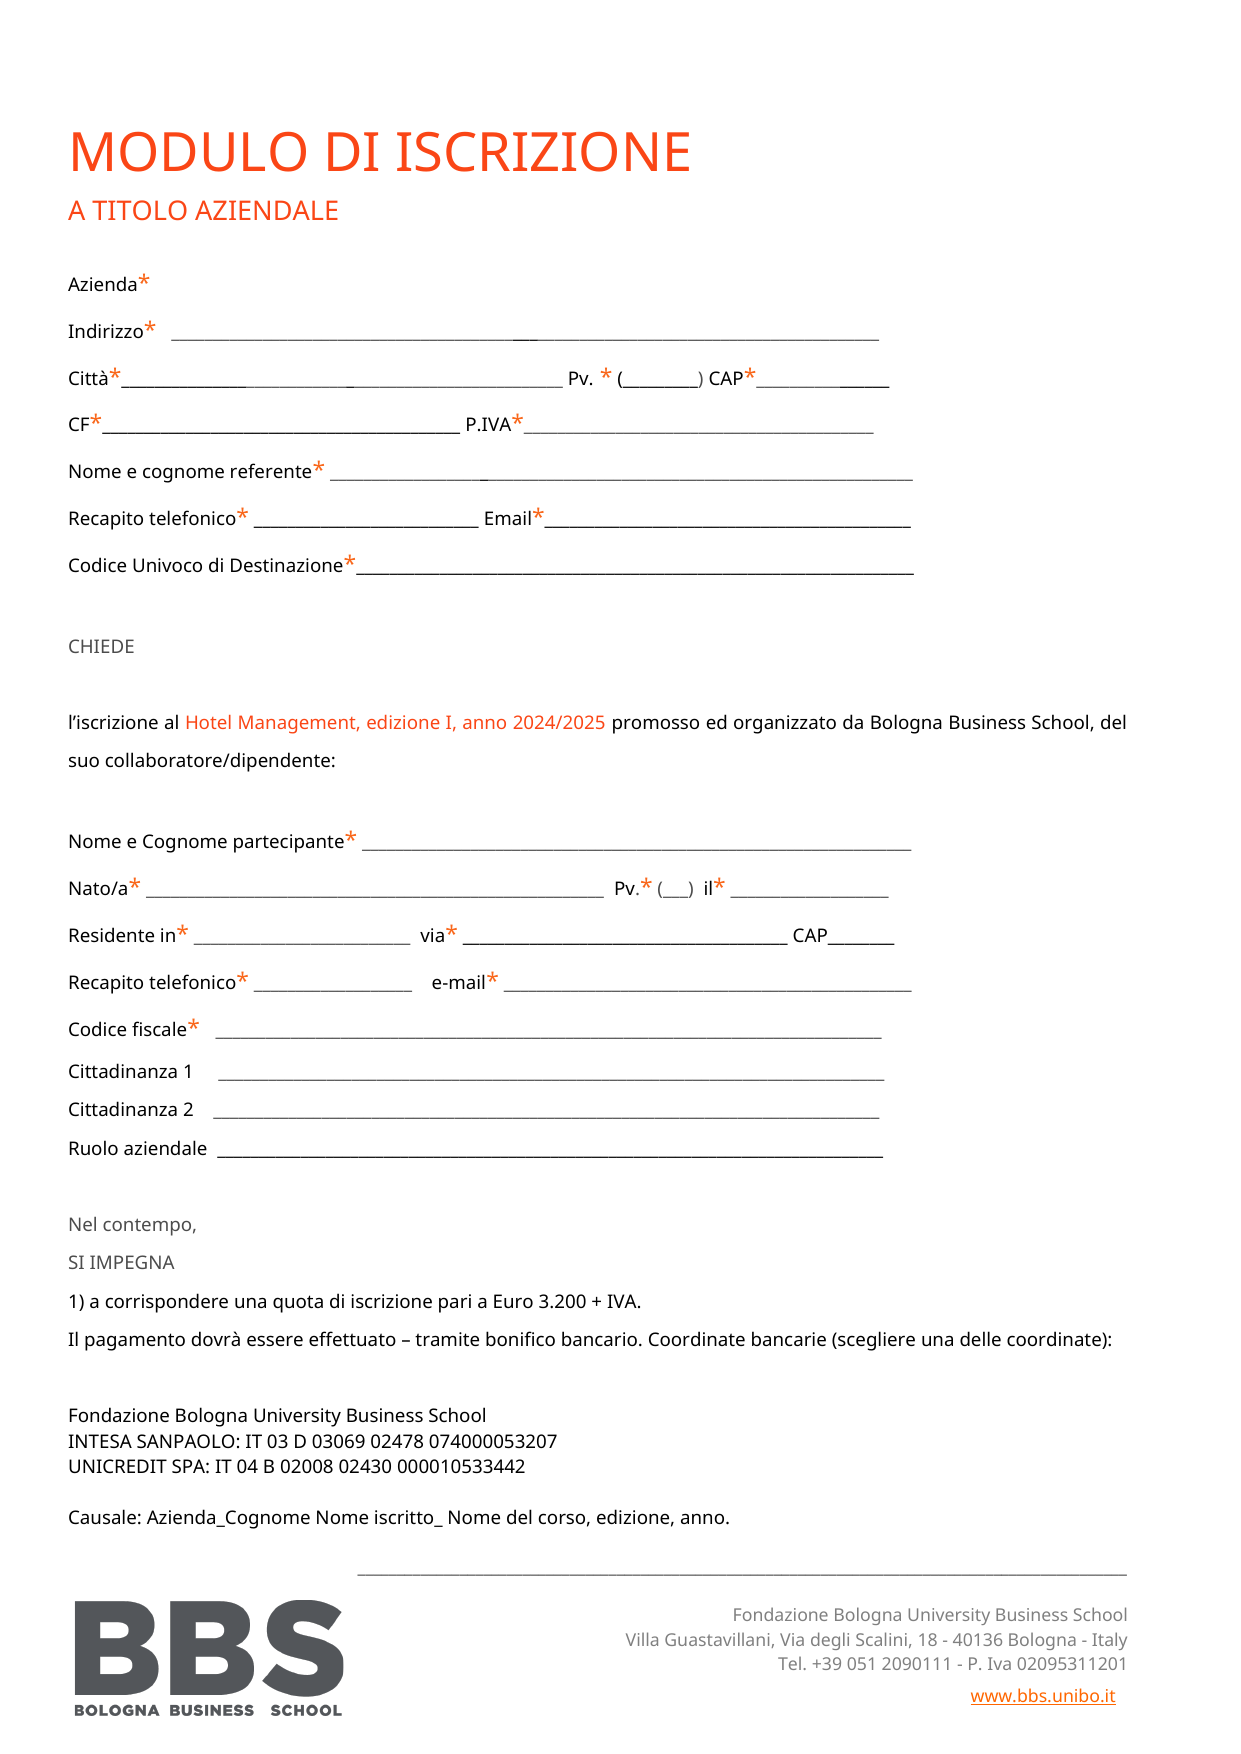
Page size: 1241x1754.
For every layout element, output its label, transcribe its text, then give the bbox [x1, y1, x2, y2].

text Indirizzo* [68, 313, 1128, 345]
subtitle MODULO DI ISCRIZIONE [68, 114, 1128, 187]
text Città* Pv. * () CAP* [68, 360, 1128, 392]
text CF* P.IVA* [68, 407, 1128, 438]
text Nato/a* Pv.* () il* [68, 871, 1128, 902]
text Cittadinanza 2 [68, 1097, 1129, 1122]
text Causale: Azienda_Cognome Nome iscritto_ Nome del corso, edizione, anno. [68, 1505, 1128, 1530]
text CHIEDE [68, 633, 1128, 658]
text Cittadinanza 1 [68, 1058, 1129, 1084]
text Codice Univoco di Destinazione* [68, 548, 1129, 579]
text Residente in* via* CAP [68, 918, 1128, 949]
text Ruolo aziendale [68, 1135, 1129, 1161]
text INTESA SANPAOLO: IT 03 D 03069 02478 074000053207 [68, 1428, 1128, 1454]
text Recapito telefonico* e-mail* [68, 965, 1128, 996]
text Codice fiscale* [68, 1012, 1128, 1043]
text l’iscrizione al Hotel Management, edizione I, anno 2024/2025 promosso ed organizzato da Bologna Business School, del suo collaboratore/dipendente: [68, 709, 1128, 773]
text Nome e Cognome partecipante* [68, 824, 1128, 855]
text 1) a corrispondere una quota di iscrizione pari a Euro 3.200 + IVA. [68, 1288, 1128, 1313]
text Nome e cognome referente* [68, 454, 1129, 485]
picture [74, 1600, 344, 1716]
text UNICREDIT SPA: IT 04 B 02008 02430 000010533442 [68, 1454, 1128, 1479]
text SI IMPEGNA [68, 1250, 1128, 1275]
text Nel contempo, [68, 1211, 1128, 1237]
text Il pagamento dovrà essere effettuato – tramite bonifico bancario. Coordinate bancarie (scegliere una delle coordinate): [68, 1326, 1128, 1352]
text Fondazione Bologna University Business School [68, 1403, 1128, 1428]
subtitle A TITOLO AZIENDALE [68, 192, 1128, 228]
text Recapito telefonico* Email* [68, 501, 1129, 532]
text Azienda* [68, 267, 1128, 298]
